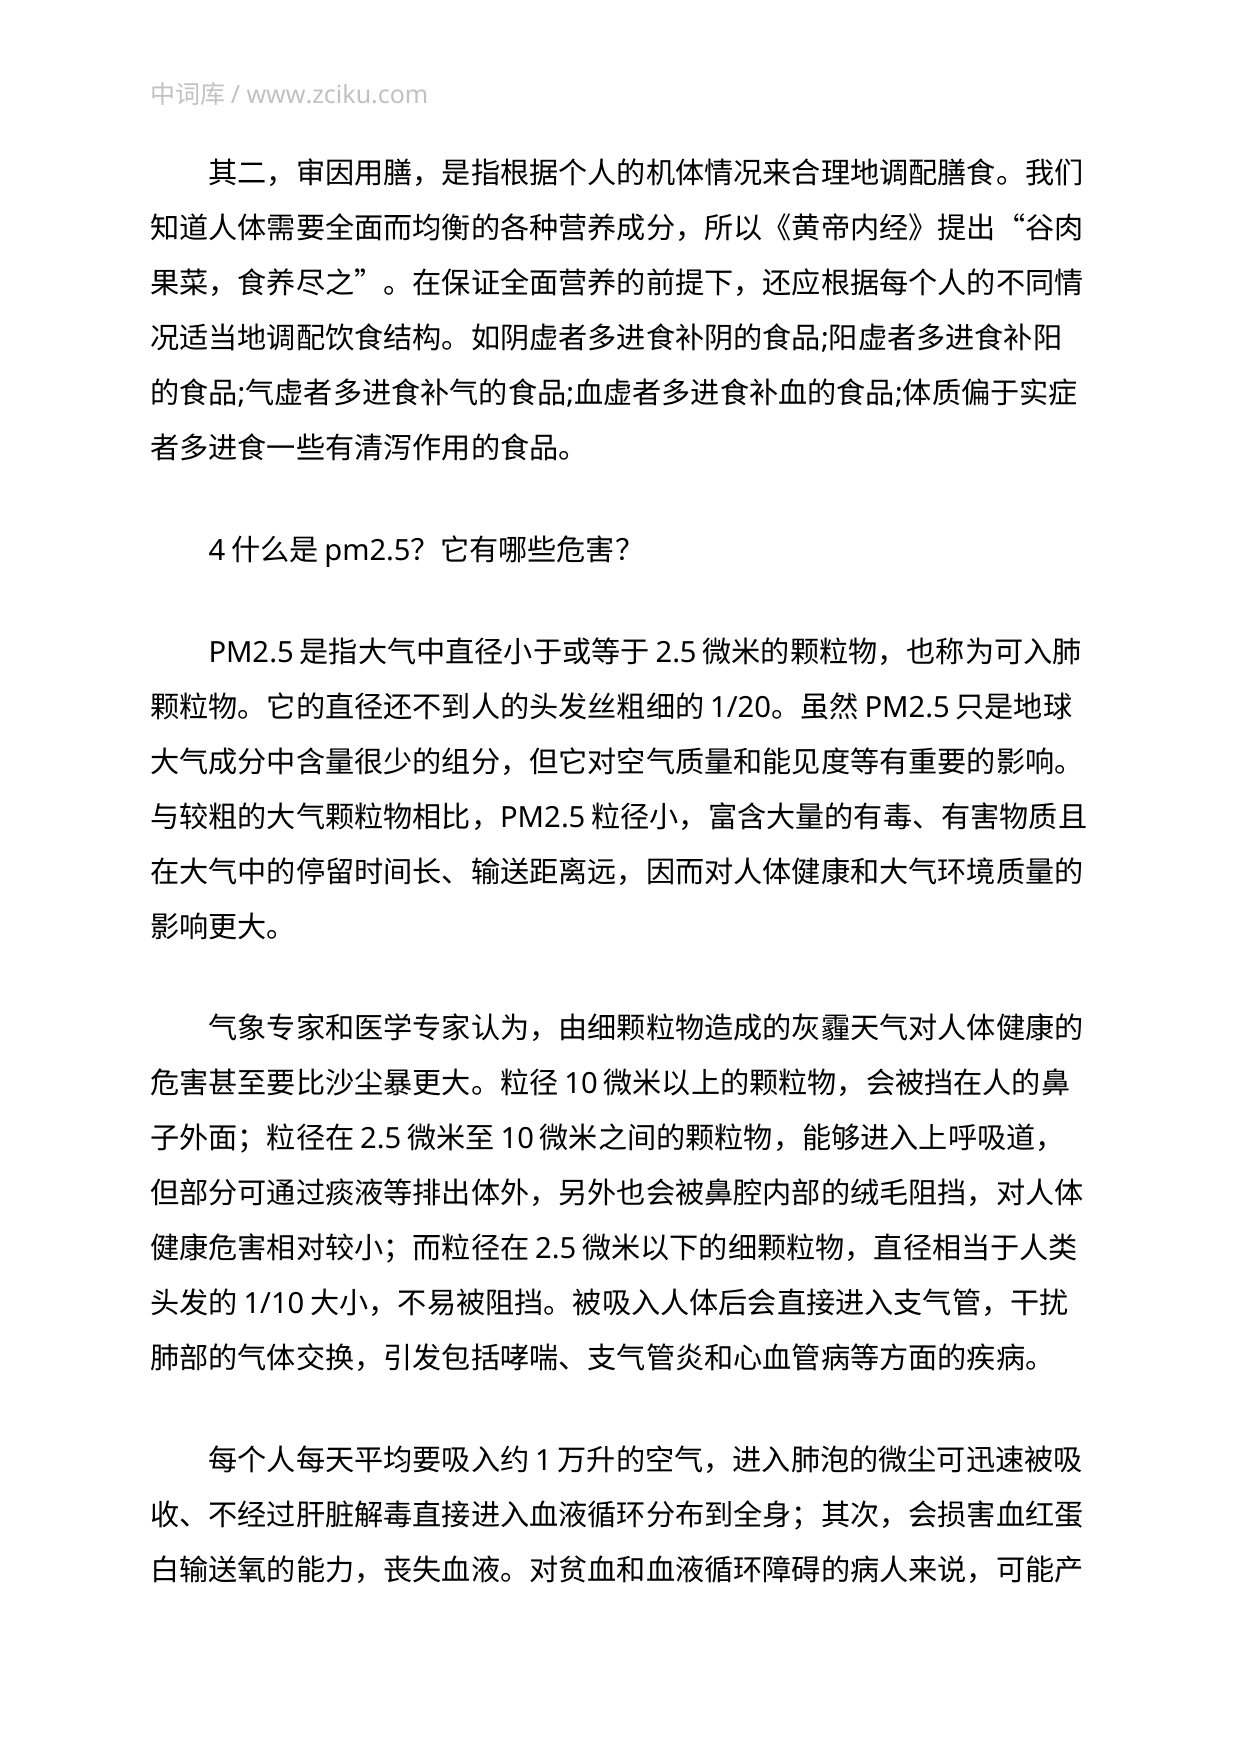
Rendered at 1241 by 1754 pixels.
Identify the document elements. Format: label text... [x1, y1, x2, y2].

text 4什么是pm2.5？它有哪些危害？ [150, 526, 1090, 569]
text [150, 1437, 1090, 1589]
text 其二，审因用膳，是指根据个人的机体情况来合理地调配膳食。我们知道人体需要全面而均衡的各种营养成分，所以《黄帝内经》提出“谷肉果菜，食养尽之”。在保证全面营养的前提下，还应根据每个人的不同情况适当地调配饮食结构。如阴虚者多进食补阴的食品;阳虚者多进食补阳的食品;气虚者多进食补气的食品;血虚者多进食补血的食品;体质偏于实症者多进食一些有清泻作用的食品。 [150, 150, 1090, 467]
text 气象专家和医学专家认为，由细颗粒物造成的灰霾天气对人体健康的危害甚至要比沙尘暴更大。粒径10微米以上的颗粒物，会被挡在人的鼻子外面；粒径在2.5微米至10微米之间的颗粒物，能够进入上呼吸道，但部分可通过痰液等排出体外，另外也会被鼻腔内部的绒毛阻挡，对人体健康危害相对较小；而粒径在2.5微米以下的细颗粒物，直径相当于人类头发的1/10大小，不易被阻挡。被吸入人体后会直接进入支气管，干扰肺部的气体交换，引发包括哮喘、支气管炎和心血管病等方面的疾病。 [150, 1005, 1090, 1377]
text PM2.5是指大气中直径小于或等于2.5微米的颗粒物，也称为可入肺颗粒物。它的直径还不到人的头发丝粗细的1/20。虽然PM2.5只是地球大气成分中含量很少的组分，但它对空气质量和能见度等有重要的影响。与较粗的大气颗粒物相比，PM2.5粒径小，富含大量的有毒、有害物质且在大气中的停留时间长、输送距离远，因而对人体健康和大气环境质量的影响更大。 [150, 628, 1090, 946]
